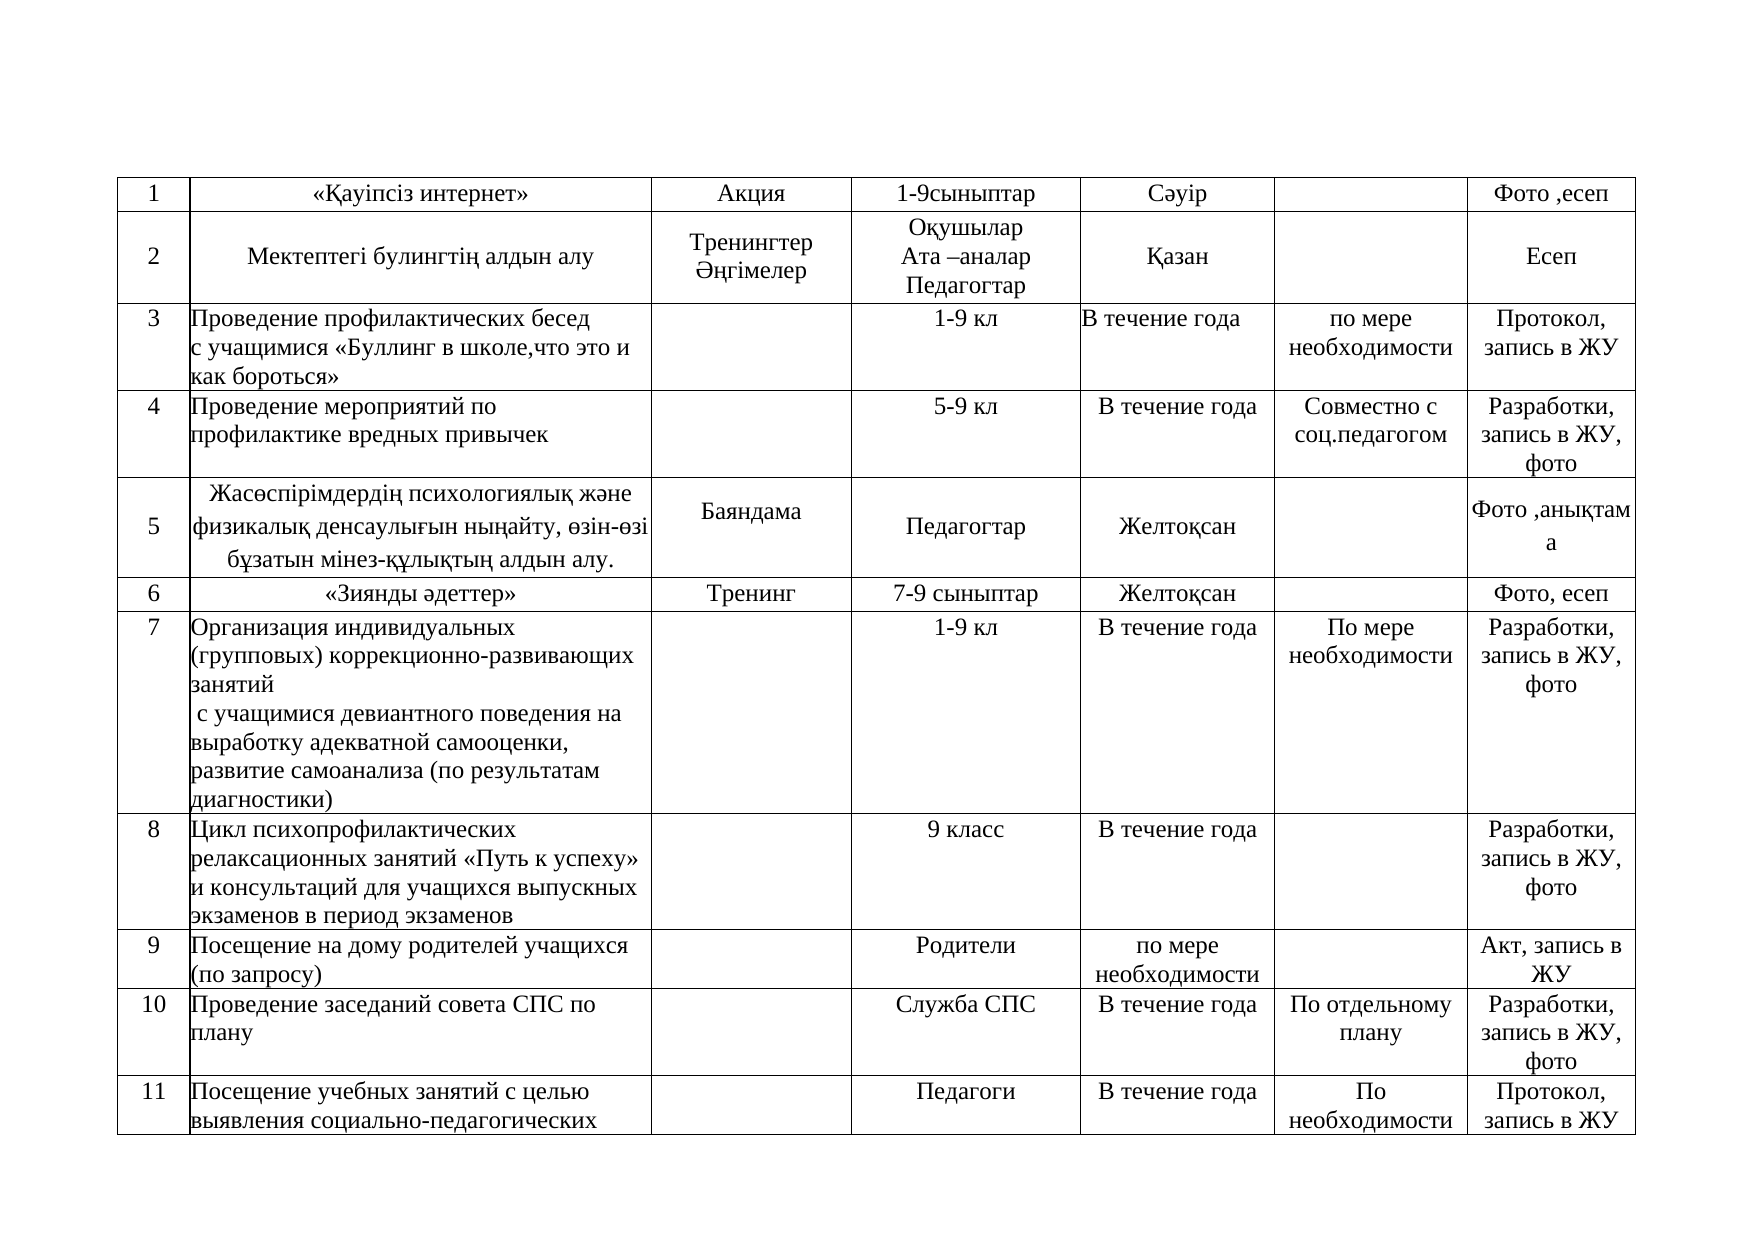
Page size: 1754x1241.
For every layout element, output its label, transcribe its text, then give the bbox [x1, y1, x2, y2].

table_cell Организация индивидуальных (групповых) коррекционно-развивающих занятий с учащимися девиантного поведения на выработку адекватной самооценки, развитие самоанализа (по результатам диагностики) [191, 612, 651, 813]
table_cell Проведение заседаний совета СПС по плану [191, 989, 651, 1075]
table_cell Разработки, запись в ЖУ, фото [1468, 391, 1635, 477]
table_cell В течение года [1081, 989, 1274, 1075]
table_cell 10 [118, 989, 189, 1075]
table_cell В течение года [1081, 612, 1274, 813]
table_cell Проведение профилактических бесед с учащимися «Буллинг в школе,что это и как бороться» [191, 304, 651, 390]
table_cell Разработки, запись в ЖУ, фото [1468, 989, 1635, 1075]
table_cell «Зиянды әдеттер» [191, 578, 651, 611]
table_cell Тренингтер Әңгімелер [652, 212, 851, 302]
table_cell 4 [118, 391, 189, 477]
table_cell Проведение мероприятий по профилактике вредных привычек [191, 391, 651, 477]
table_cell [652, 989, 851, 1075]
table_cell Цикл психопрофилактических релаксационных занятий «Путь к успеху» и консультаций для учащихся выпускных экзаменов в период экзаменов [191, 814, 651, 929]
table_cell В течение года [1081, 304, 1274, 390]
table_cell 9 [118, 930, 189, 988]
table_cell По необходимости [1275, 1076, 1467, 1133]
table_cell 5 [118, 478, 189, 577]
table_cell Разработки, запись в ЖУ, фото [1468, 612, 1635, 813]
table_cell [1275, 178, 1467, 211]
table_cell Мектептегі булингтің алдын алу [191, 212, 651, 302]
table_cell [652, 304, 851, 390]
table_cell 8 [118, 814, 189, 929]
table_cell Фото ,есеп [1468, 178, 1635, 211]
table_cell 5-9 кл [852, 391, 1080, 477]
table_cell Тренинг [652, 578, 851, 611]
table_cell Қазан [1081, 212, 1274, 302]
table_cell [1468, 1076, 1635, 1133]
table_cell Сәуір [1081, 178, 1274, 211]
table_cell [652, 391, 851, 477]
table_cell [1275, 212, 1467, 302]
table_cell по мере необходимости [1081, 930, 1274, 988]
table_cell Акт, запись в ЖУ [1468, 930, 1635, 988]
table_cell По мере необходимости [1275, 612, 1467, 813]
table_cell Жасөспірімдердің психологиялық және физикалық денсаулығын ныңайту, өзін-өзі бұзатын мінез-құлықтың алдын алу. [191, 478, 651, 577]
table_cell «Қауіпсіз интернет» [191, 178, 651, 211]
table_cell В течение года [1081, 391, 1274, 477]
table_cell Желтоқсан [1081, 578, 1274, 611]
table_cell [191, 1076, 651, 1133]
table_cell В течение года [1081, 1076, 1274, 1133]
table_cell Фото, есеп [1468, 578, 1635, 611]
table_cell 1-9 кл [852, 612, 1080, 813]
table_cell 3 [118, 304, 189, 390]
table_cell [1275, 478, 1467, 577]
table_cell Желтоқсан [1081, 478, 1274, 577]
table_cell В течение года [1081, 814, 1274, 929]
table_cell Посещение на дому родителей учащихся (по запросу) [191, 930, 651, 988]
table_cell 11 [118, 1076, 189, 1133]
table_cell 7 [118, 612, 189, 813]
table_cell [1275, 814, 1467, 929]
table_cell Педагогтар [852, 478, 1080, 577]
table_cell 1-9сыныптар [852, 178, 1080, 211]
table_cell 1-9 кл [852, 304, 1080, 390]
table_cell 7-9 сыныптар [852, 578, 1080, 611]
table_cell [652, 612, 851, 813]
table_cell Протокол, запись в ЖУ [1468, 304, 1635, 390]
table_cell [1275, 930, 1467, 988]
table_cell Оқушылар Ата –аналар Педагогтар [852, 212, 1080, 302]
table_cell [1275, 578, 1467, 611]
table_cell Баяндама [652, 478, 851, 577]
table_cell Родители [852, 930, 1080, 988]
table_cell Служба СПС [852, 989, 1080, 1075]
table_cell [652, 814, 851, 929]
table_cell Есеп [1468, 212, 1635, 302]
table_cell Фото ,анықтама [1468, 478, 1635, 577]
table_cell Разработки, запись в ЖУ, фото [1468, 814, 1635, 929]
table_cell По отдельному плану [1275, 989, 1467, 1075]
table_cell по мере необходимости [1275, 304, 1467, 390]
table_cell 2 [118, 212, 189, 302]
table_cell Акция [652, 178, 851, 211]
table_cell [652, 1076, 851, 1133]
table_cell 1 [118, 178, 189, 211]
table_cell [652, 930, 851, 988]
table_cell 6 [118, 578, 189, 611]
table_cell 9 класс [852, 814, 1080, 929]
table_cell Педагоги [852, 1076, 1080, 1133]
table_cell Совместно с соц.педагогом [1275, 391, 1467, 477]
